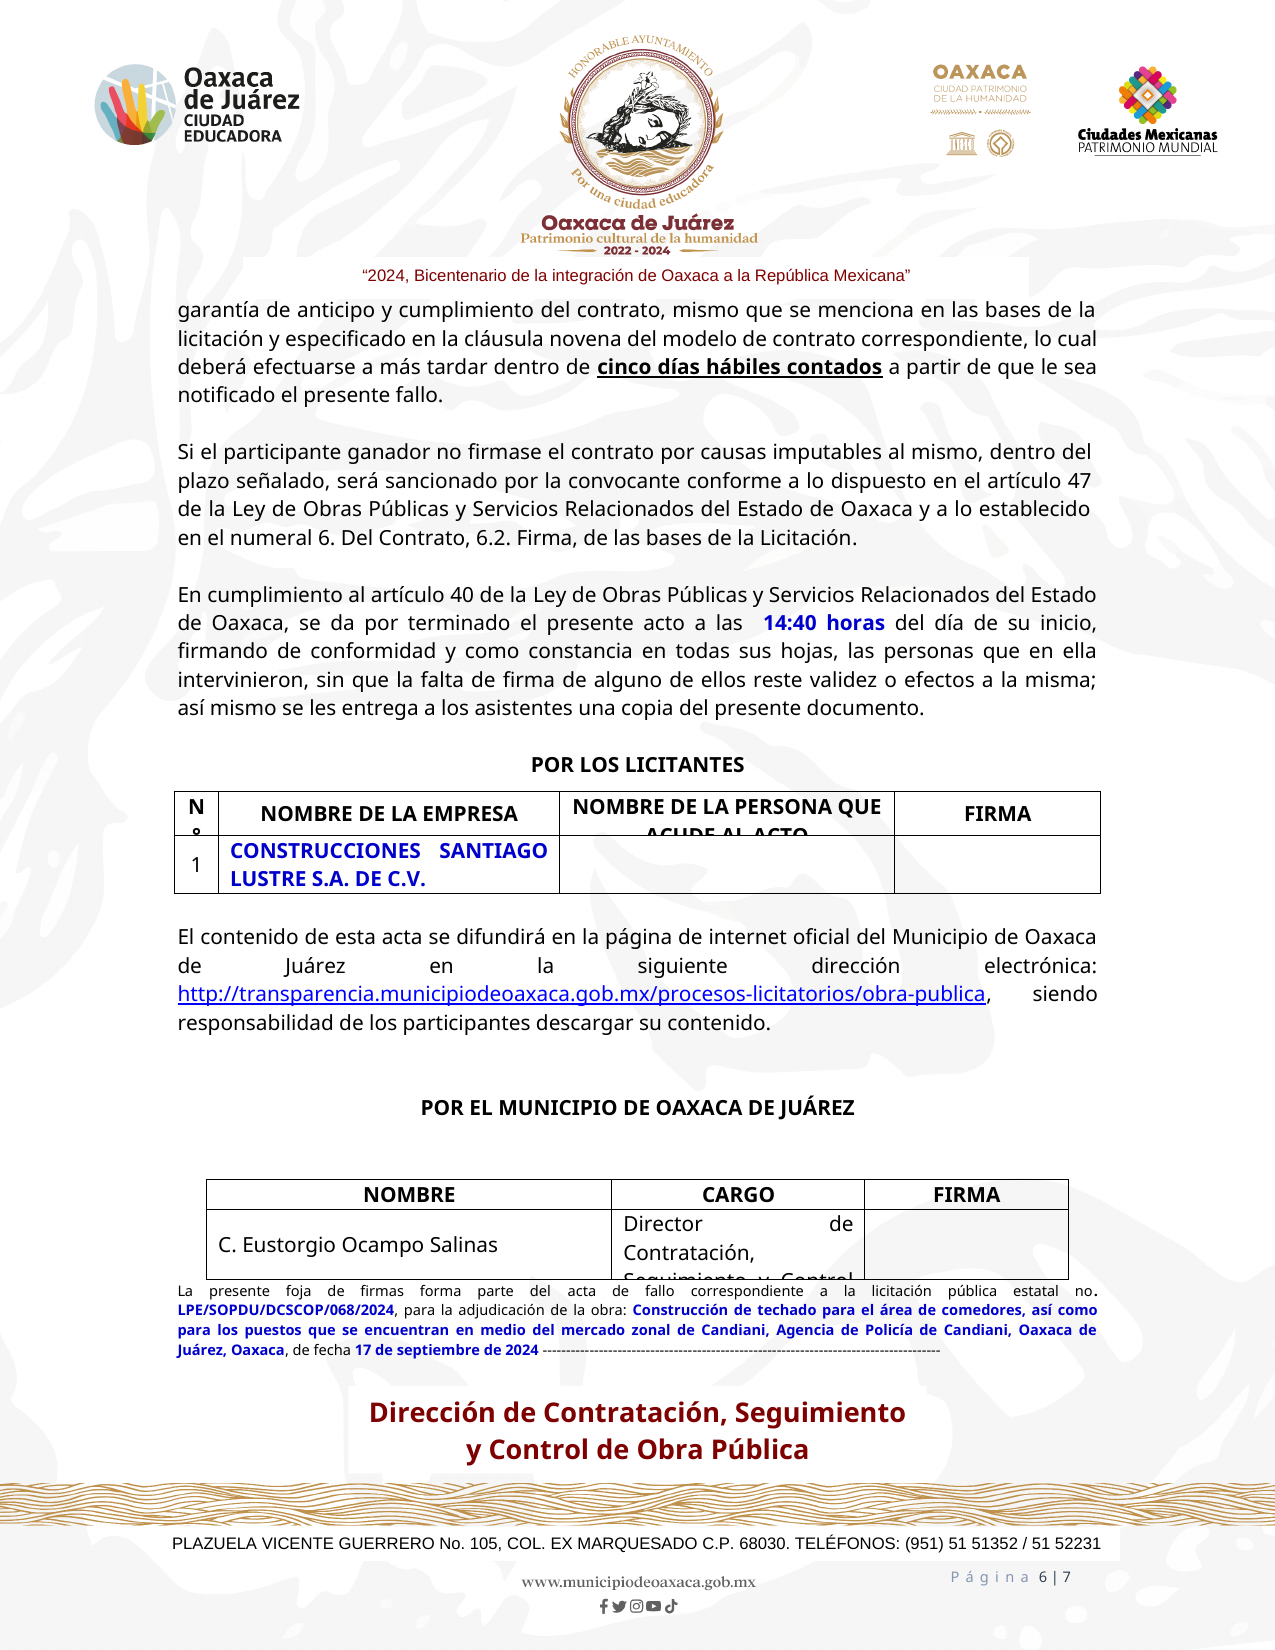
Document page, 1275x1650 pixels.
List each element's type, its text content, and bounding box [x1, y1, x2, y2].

text POR EL MUNICIPIO DE OAXACA DE JUÁREZ [177, 1093, 1098, 1121]
text POR LOS LICITANTES [177, 750, 1098, 779]
table_cell 1 [175, 836, 218, 893]
text Si el participante ganador no firmase el contrato por causas imputables al mismo, dentro del plazo señalado, será sancionado por la convocante conforme a lo dispuesto en el artículo 47 de la Ley de Obras Públicas y Servicios Relacionados del Estado de Oaxaca y a lo establecido en el numeral 6. Del Contrato, 6.2. Firma, de las bases de la Licitación. [177, 437, 1093, 551]
picture [0, 0, 1275, 1650]
table_cell CONSTRUCCIONES SANTIAGO LUSTRE S.A. DE C.V. [219, 836, 559, 893]
table_header NOMBRE [207, 1180, 611, 1208]
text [177, 295, 1098, 409]
table_header FIRMA [865, 1180, 1068, 1208]
table_header FIRMA [895, 792, 1100, 835]
table_header N° [175, 792, 218, 835]
table_header NOMBRE DE LA PERSONA QUE ACUDE AL ACTO [560, 792, 894, 835]
table_header NOMBRE DE LA EMPRESA [219, 792, 559, 835]
table_header CARGO [612, 1180, 864, 1208]
text La presente foja de firmas forma parte del acta de fallo correspondiente a la licitación pública estatal no. LPE/SOPDU/DCSCOP/068/2024, para la adjudicación de la obra: Construcción de techado para el área de comedores, así como para los puestos que se encuentran en medio del mercado zonal de Candiani, Agencia de Policía de Candiani, Oaxaca de Juárez, Oaxaca, de fecha 17 de septiembre de 2024 ------------------------------------------------------------------------------------- [177, 1215, 1098, 1360]
table_cell C. Eustorgio Ocampo Salinas [207, 1210, 611, 1279]
table_cell [865, 1210, 1068, 1279]
text El contenido de esta acta se difundirá en la página de internet oficial del Municipio de Oaxaca de Juárez en la siguiente dirección electrónica: http://transparencia.municipiodeoaxaca.gob.mx/procesos-licitatorios/obra-publica, siendo responsabilidad de los participantes descargar su contenido. [177, 922, 1098, 1036]
text En cumplimiento al artículo 40 de la Ley de Obras Públicas y Servicios Relacionados del Estado de Oaxaca, se da por terminado el presente acto a las 14:40 horas del día de su inicio, firmando de conformidad y como constancia en todas sus hojas, las personas que en ella intervinieron, sin que la falta de firma de alguno de ellos reste validez o efectos a la misma; así mismo se les entrega a los asistentes una copia del presente documento. [177, 580, 1098, 722]
table_cell [895, 836, 1100, 893]
table_cell [560, 836, 894, 893]
table_cell Director de Contratación, Seguimiento y Control de Obra Pública [612, 1210, 864, 1279]
